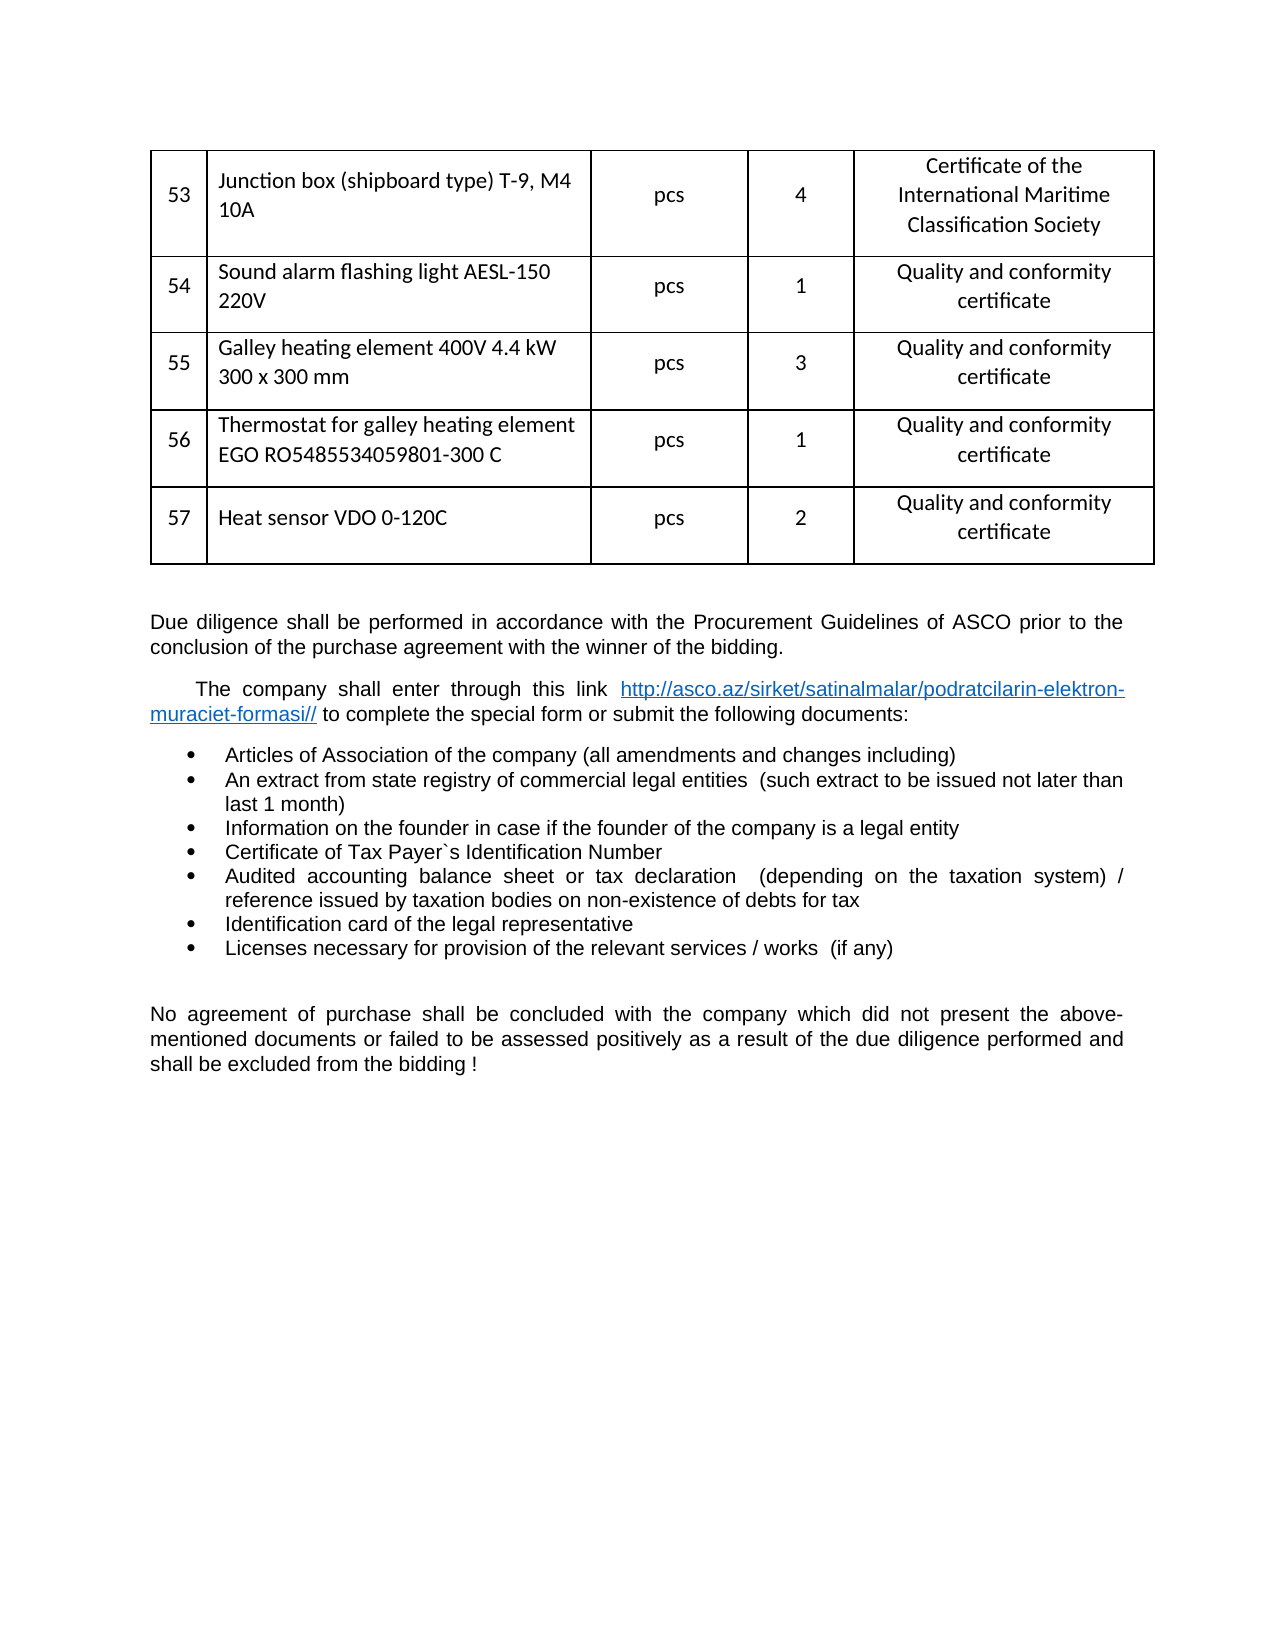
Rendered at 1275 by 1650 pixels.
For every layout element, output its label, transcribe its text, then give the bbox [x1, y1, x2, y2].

table_cell Thermostat for galley heating element EGO RO5485534059801-300 C [208, 411, 590, 486]
list Licenses necessary for provision of the relevant services / works (if any) [187, 936, 1125, 960]
table_cell Sound alarm flashing light AESL-150 220V [208, 257, 590, 332]
list Articles of Association of the company (all amendments and changes including) [187, 743, 1125, 767]
table_cell pcs [592, 488, 747, 563]
list Audited accounting balance sheet or tax declaration (depending on the taxation system) / reference issued by taxation bodies on non-existence of debts for tax [187, 863, 1125, 912]
table_cell 53 [152, 151, 206, 256]
table_cell pcs [592, 257, 747, 332]
table_cell Galley heating element 400V 4.4 kW 300 x 300 mm [208, 333, 590, 408]
table_cell Quality and conformity certificate [855, 257, 1153, 332]
list Information on the founder in case if the founder of the company is a legal entity [187, 815, 1125, 839]
table_cell 1 [749, 257, 853, 332]
text No agreement of purchase shall be concluded with the company which did not present the above-mentioned documents or failed to be assessed positively as a result of the due diligence performed and shall be excluded from the bidding ! [150, 1001, 1125, 1076]
list Identification card of the legal representative [187, 912, 1125, 936]
table_cell pcs [592, 333, 747, 408]
text Due diligence shall be performed in accordance with the Procurement Guidelines of ASCO prior to the conclusion of the purchase agreement with the winner of the bidding. [150, 609, 1125, 659]
table_cell pcs [592, 411, 747, 486]
table_cell 57 [152, 488, 206, 563]
table_cell pcs [592, 151, 747, 256]
table_cell 56 [152, 411, 206, 486]
table_cell Quality and conformity certificate [855, 411, 1153, 486]
table_cell 2 [749, 488, 853, 563]
list Certificate of Tax Payer`s Identification Number [187, 839, 1125, 863]
table_cell 1 [749, 411, 853, 486]
table_cell Quality and conformity certificate [855, 333, 1153, 408]
table_cell 4 [749, 151, 853, 256]
table_cell 55 [152, 333, 206, 408]
table_cell Junction box (shipboard type) T-9, M4 10A [208, 151, 590, 256]
table_cell Quality and conformity certificate [855, 488, 1153, 563]
table_cell 3 [749, 333, 853, 408]
list An extract from state registry of commercial legal entities (such extract to be issued not later than last 1 month) [187, 767, 1125, 815]
table_cell Certificate of the International Maritime Classification Society [855, 151, 1153, 256]
table_cell Heat sensor VDO 0-120C [208, 488, 590, 563]
text The company shall enter through this link http://asco.az/sirket/satinalmalar/podratcilarin-elektron-muraciet-formasi// to complete the special form or submit the following documents: [150, 676, 1125, 726]
table_cell 54 [152, 257, 206, 332]
